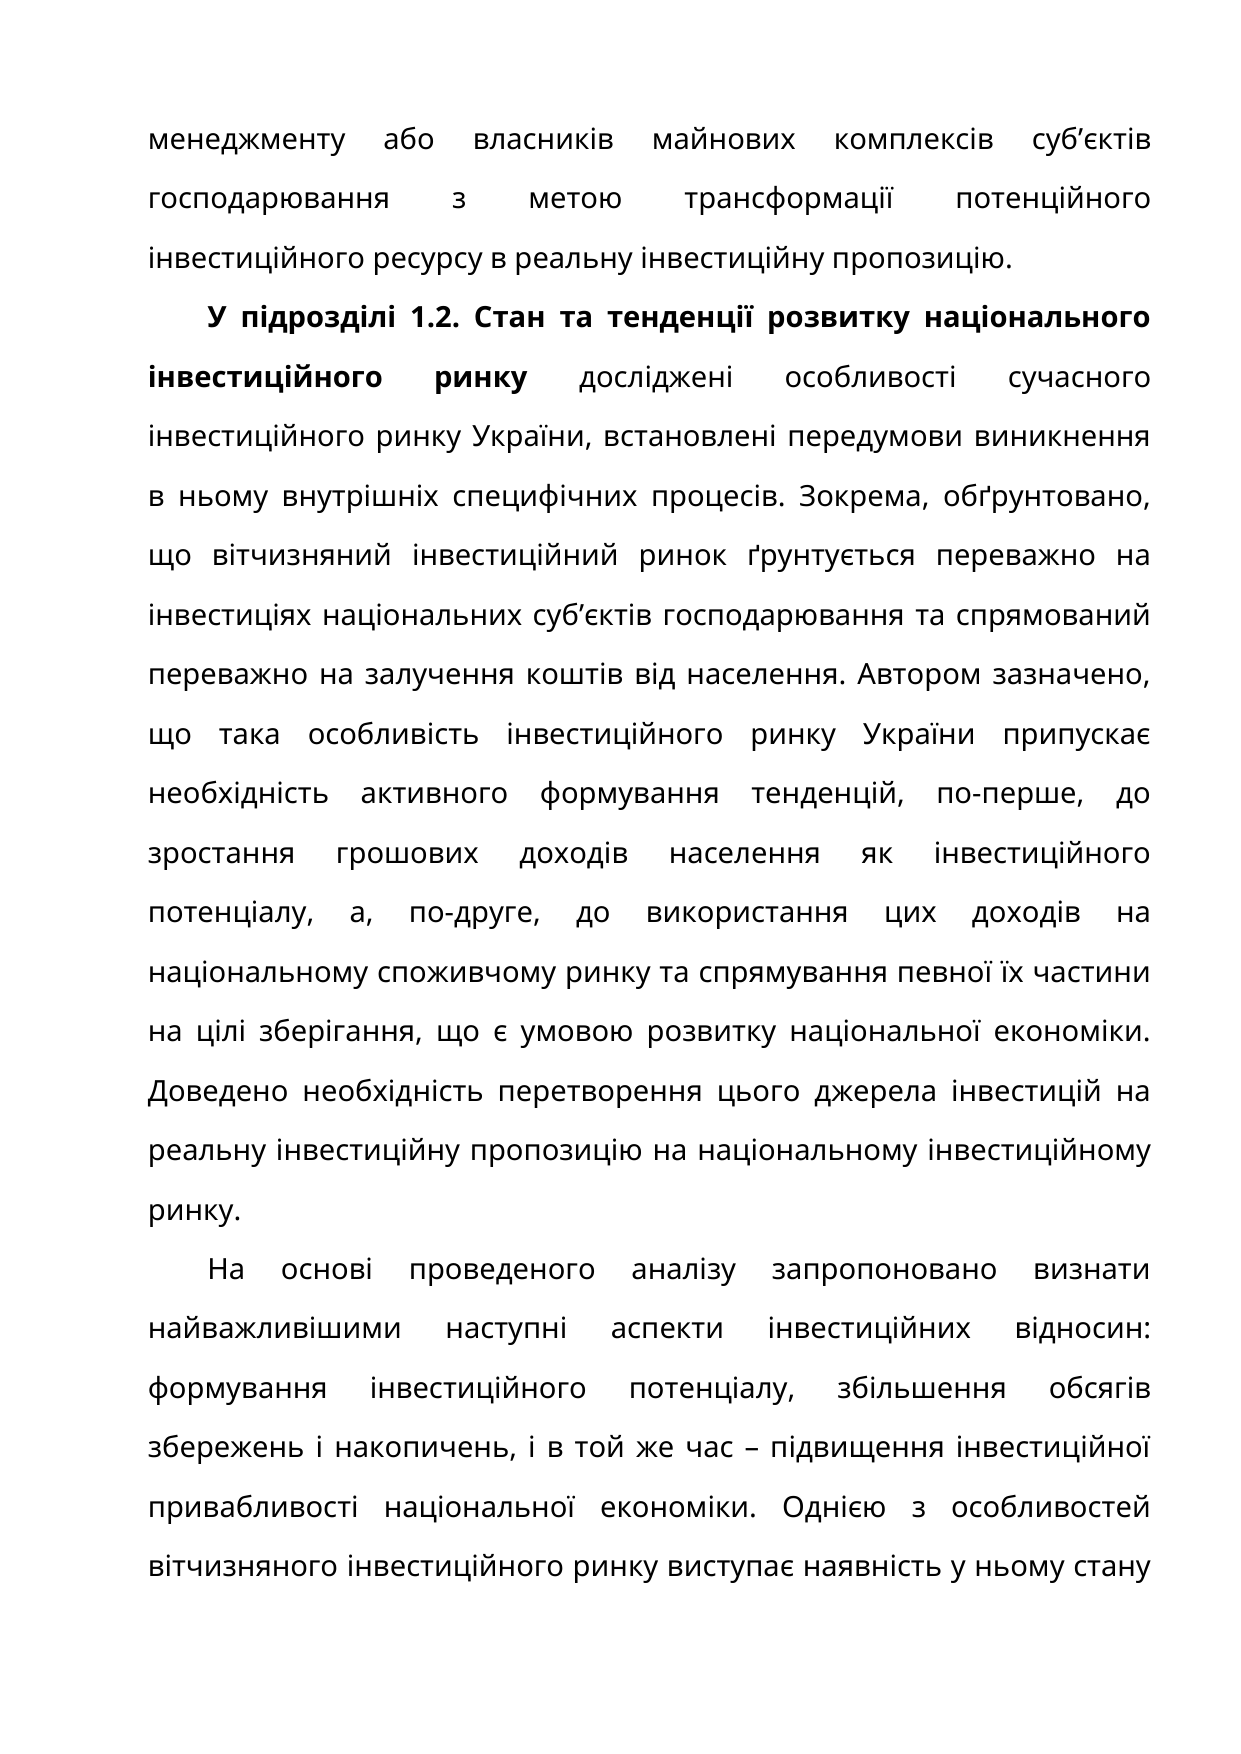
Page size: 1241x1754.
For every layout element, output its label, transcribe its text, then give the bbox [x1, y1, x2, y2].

text У підрозділі 1.2. Стан та тенденції розвитку національного інвестиційного ринку досліджені особливості сучасного інвестиційного ринку України, встановлені передумови виникнення в ньому внутрішніх специфічних процесів. Зокрема, обґрунтовано, що вітчизняний інвестиційний ринок ґрунтується переважно на інвестиціях національних суб’єктів господарювання та спрямований переважно на залучення коштів від населення. Автором зазначено, що така особливість інвестиційного ринку України припускає необхідність активного формування тенденцій, по-перше, до зростання грошових доходів населення як інвестиційного потенціалу, а, по-друге, до використання цих доходів на національному споживчому ринку та спрямування певної їх частини на цілі зберігання, що є умовою розвитку національної економіки. Доведено необхідність перетворення цього джерела інвестицій на реальну інвестиційну пропозицію на національному інвестиційному ринку. [148, 297, 1152, 1228]
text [148, 1248, 1152, 1585]
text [148, 118, 1152, 277]
